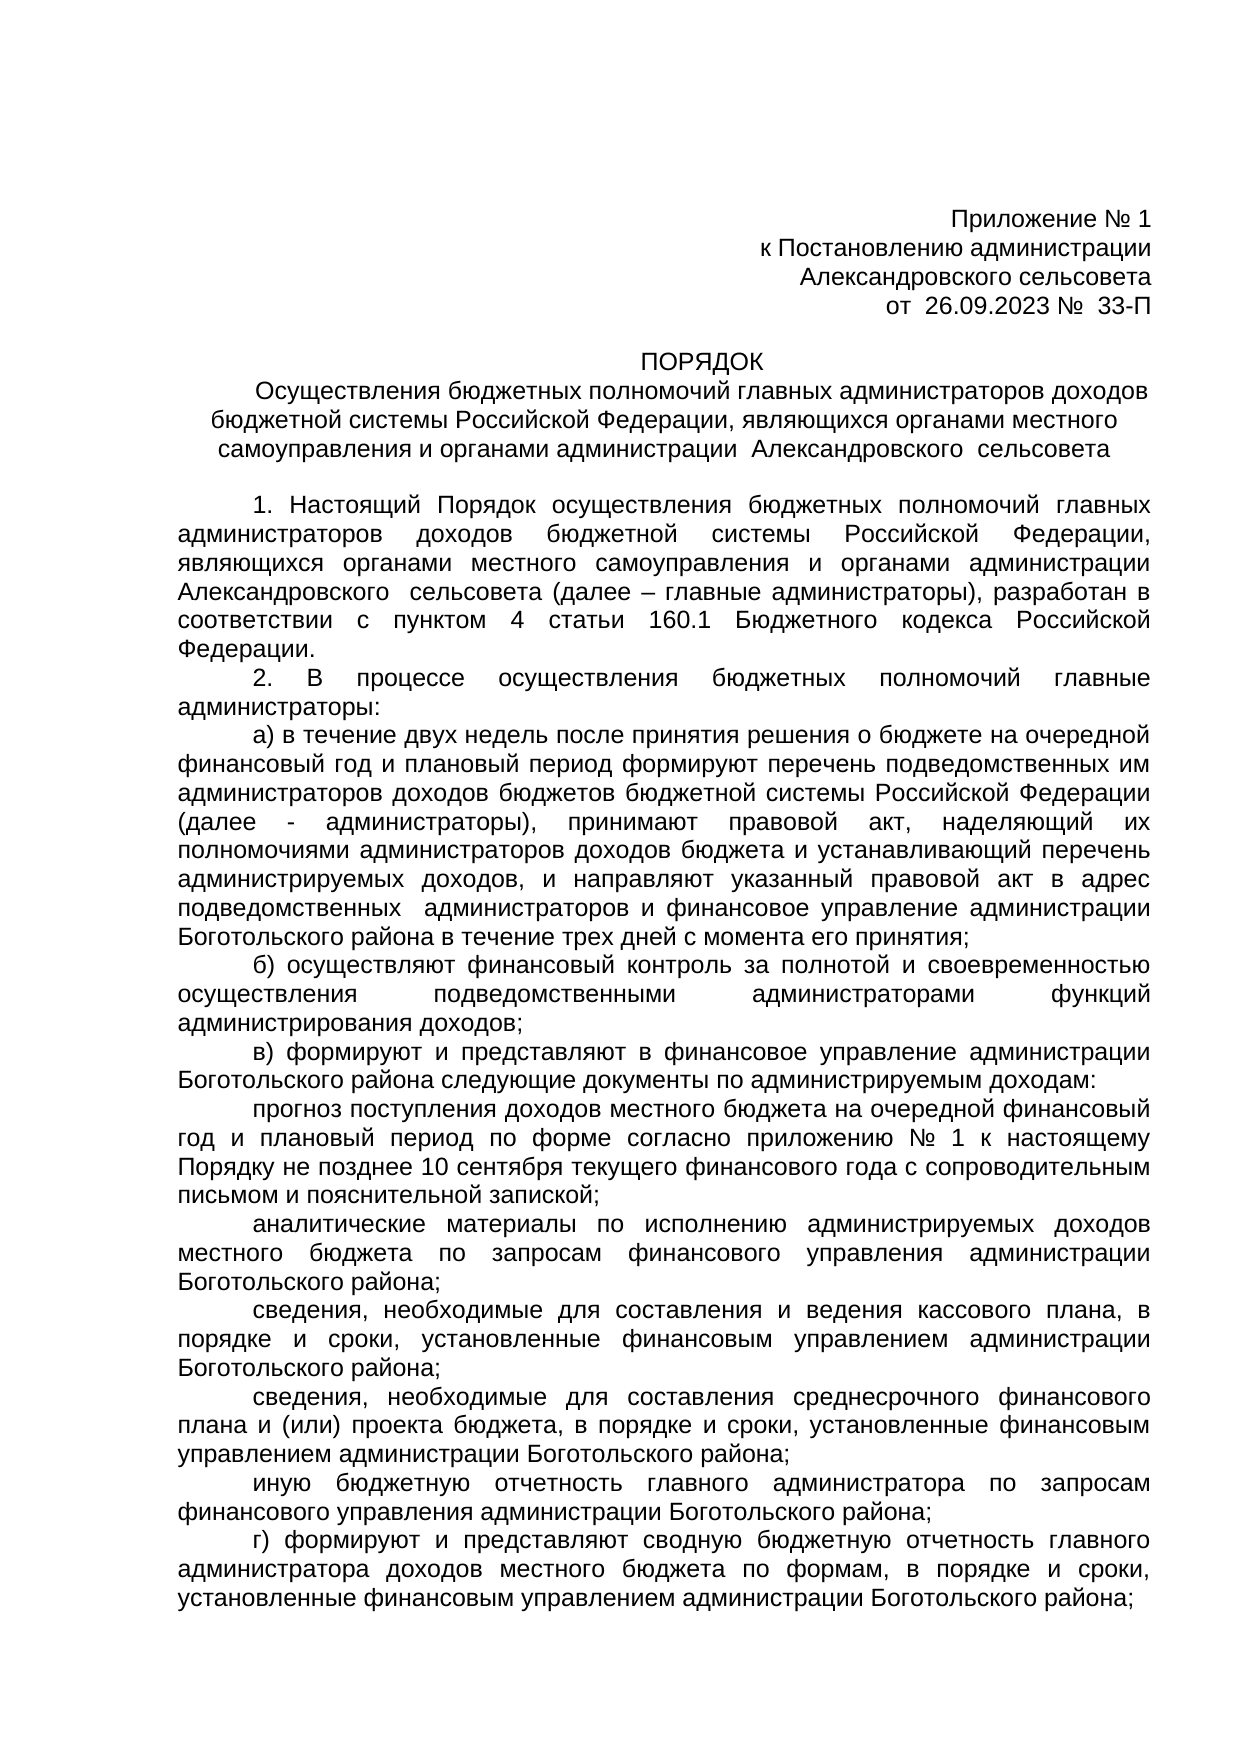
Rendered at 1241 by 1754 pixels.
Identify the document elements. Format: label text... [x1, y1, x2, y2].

text Приложение № 1 [177, 204, 1152, 233]
text прогноз поступления доходов местного бюджета на очередной финансовый год и плановый период по форме согласно приложению № 1 к настоящему Порядку не позднее 10 сентября текущего финансового года с сопроводительным письмом и пояснительной запиской; [177, 1094, 1152, 1209]
text сведения, необходимые для составления среднесрочного финансового плана и (или) проекта бюджета, в порядке и сроки, установленные финансовым управлением администрации Боготольского района; [177, 1382, 1152, 1468]
text к Постановлению администрации [177, 233, 1152, 262]
text а) в течение двух недель после принятия решения о бюджете на очередной финансовый год и плановый период формируют перечень подведомственных им администраторов доходов бюджетов бюджетной системы Российской Федерации (далее - администраторы), принимают правовой акт, наделяющий их полномочиями администраторов доходов бюджета и устанавливающий перечень администрируемых доходов, и направляют указанный правовой акт в адрес подведомственных администраторов и финансовое управление администрации Боготольского района в течение трех дней с момента его принятия; [177, 720, 1152, 950]
text 2. В процессе осуществления бюджетных полномочий главные администраторы: [177, 663, 1152, 720]
text г) формируют и представляют сводную бюджетную отчетность главного администратора доходов местного бюджета по формам, в порядке и сроки, установленные финансовым управлением администрации Боготольского района; [177, 1525, 1152, 1612]
text Александровского сельсовета [177, 262, 1152, 291]
text сведения, необходимые для составления и ведения кассового плана, в порядке и сроки, установленные финансовым управлением администрации Боготольского района; [177, 1295, 1152, 1382]
text б) осуществляют финансовый контроль за полнотой и своевременностью осуществления подведомственными администраторами функций администрирования доходов; [177, 950, 1152, 1037]
text аналитические материалы по исполнению администрируемых доходов местного бюджета по запросам финансового управления администрации Боготольского района; [177, 1209, 1152, 1295]
text Осуществления бюджетных полномочий главных администраторов доходов бюджетной системы Российской Федерации, являющихся органами местного самоуправления и органами администрации Александровского сельсовета [177, 376, 1152, 462]
text иную бюджетную отчетность главного администратора по запросам финансового управления администрации Боготольского района; [177, 1468, 1152, 1525]
text от 26.09.2023 № 33-П [177, 291, 1152, 319]
text 1. Настоящий Порядок осуществления бюджетных полномочий главных администраторов доходов бюджетной системы Российской Федерации, являющихся органами местного самоуправления и органами администрации Александровского сельсовета (далее – главные администраторы), разработан в соответствии с пунктом 4 статьи 160.1 Бюджетного кодекса Российской Федерации. [177, 490, 1152, 663]
text в) формируют и представляют в финансовое управление администрации Боготольского района следующие документы по администрируемым доходам: [177, 1037, 1152, 1094]
text ПОРЯДОК [177, 347, 1152, 376]
